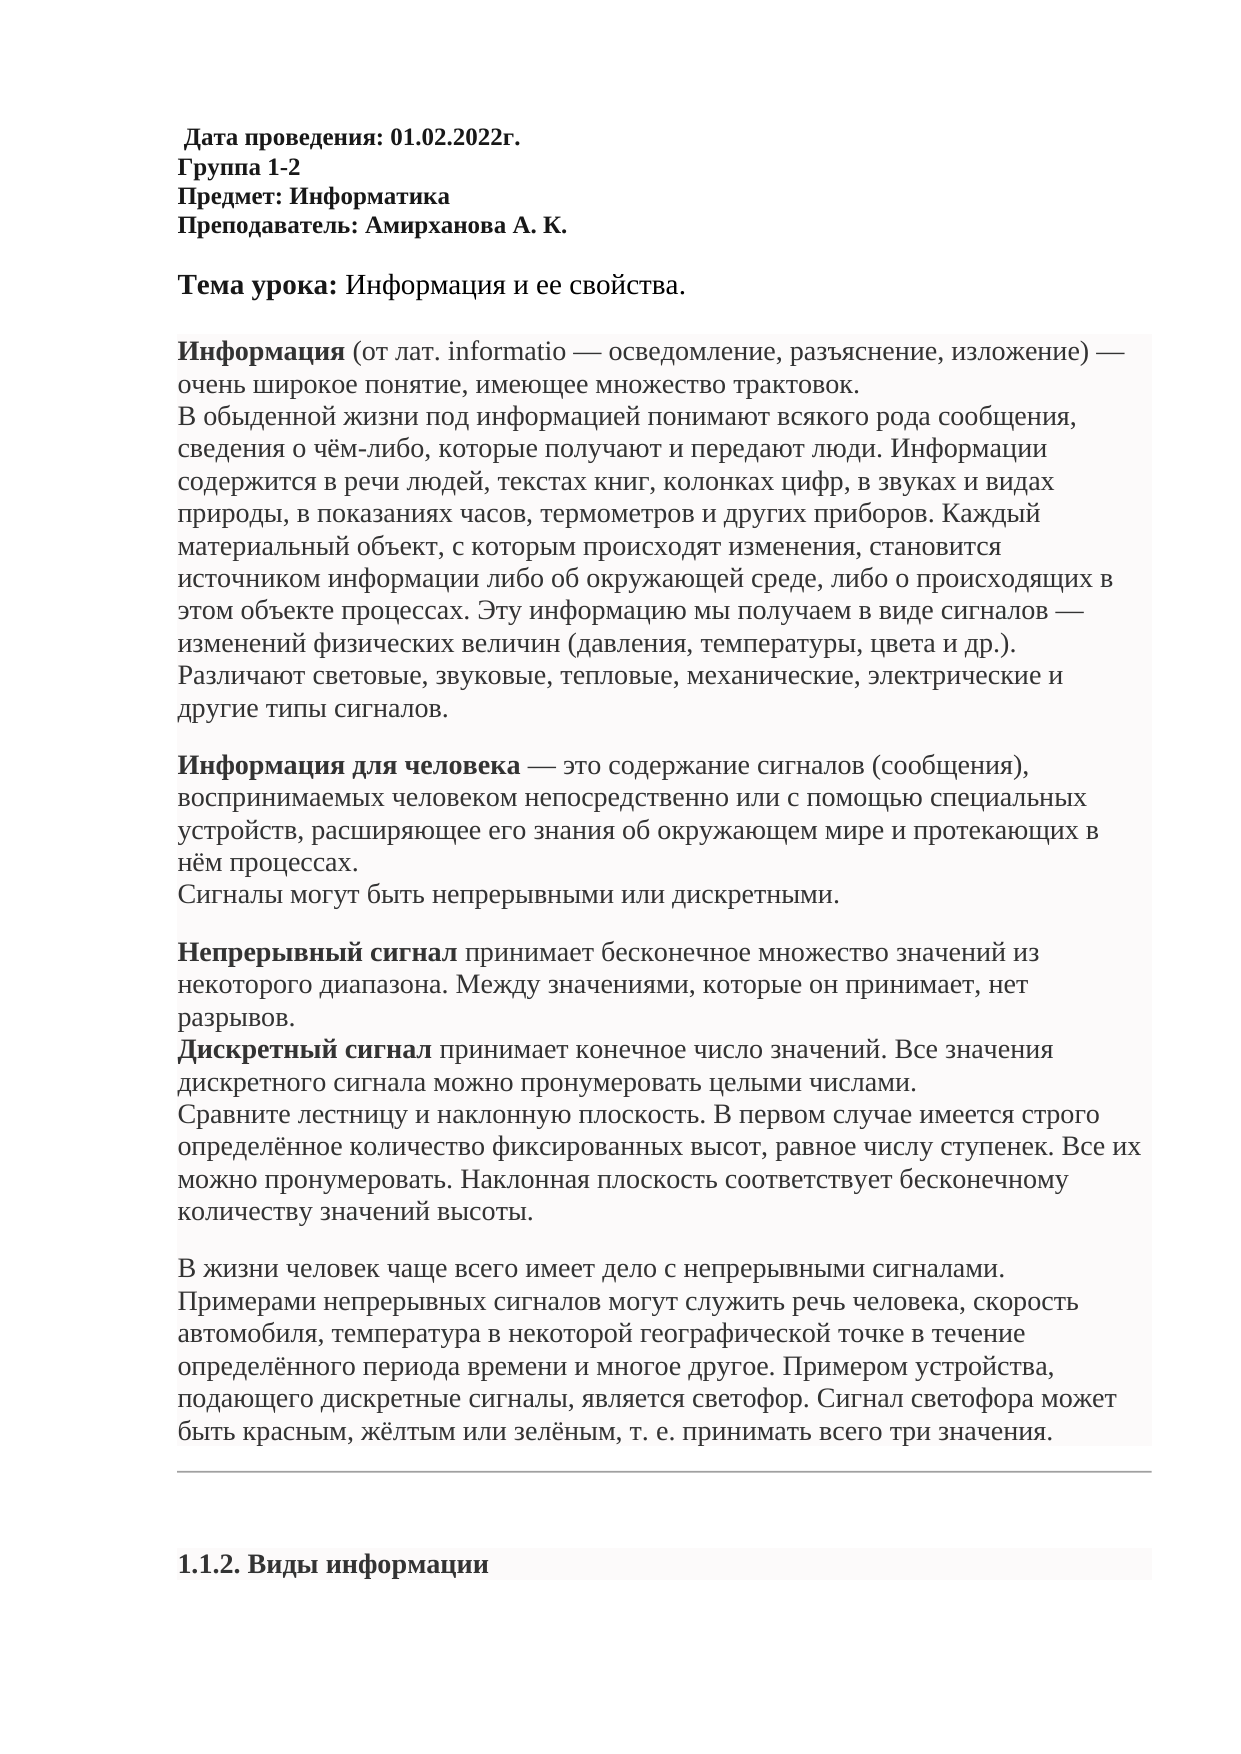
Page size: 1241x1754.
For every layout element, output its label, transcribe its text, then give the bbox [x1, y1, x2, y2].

text Сигналы могут быть непрерывными или дискретными. [177, 878, 1152, 910]
text В обыденной жизни под информацией понимают всякого рода сообщения, сведения о чём-либо, которые получают и передают люди. Информации содержится в речи людей, текстах книг, колонках цифр, в звуках и видах природы, в показаниях часов, термометров и других приборов. Каждый материальный объект, с которым происходят изменения, становится источником информации либо об окружающей среде, либо о происходящих в этом объекте процессах. Эту информацию мы получаем в виде сигналов — изменений физических величин (давления, температуры, цвета и др.). Различают световые, звуковые, тепловые, механические, электрические и другие типы сигналов. [177, 399, 1152, 723]
text В жизни человек чаще всего имеет дело с непрерывными сигналами. Примерами непрерывных сигналов могут служить речь человека, скорость автомобиля, температура в некоторой географической точке в течение определённого периода времени и многое другое. Примером устройства, подающего дискретные сигналы, является светофор. Сигнал светофора может быть красным, жёлтым или зелёным, т. е. принимать всего три значения. [177, 1252, 1152, 1446]
text Информация (от лат. informatio — осведомление, разъяснение, изложение) — очень широкое понятие, имеющее множество трактовок. [177, 334, 1152, 399]
text Предмет: Информатика [177, 181, 1152, 210]
text Преподаватель: Амирханова А. К. [177, 210, 1152, 238]
text Тема урока: Информация и ее свойства. [177, 267, 1152, 301]
text Группа 1-2 [177, 152, 1152, 181]
text Непрерывный сигнал принимает бесконечное множество значений из некоторого диапазона. Между значениями, которые он принимает, нет разрывов. [177, 935, 1152, 1032]
text Информация для человека — это содержание сигналов (сообщения), воспринимаемых человеком непосредственно или с помощью специальных устройств, расширяющее его знания об окружающем мире и протекающих в нём процессах. [177, 748, 1152, 878]
text Сравните лестницу и наклонную плоскость. В первом случае имеется строго определённое количество фиксированных высот, равное числу ступенек. Все их можно пронумеровать. Наклонная плоскость соответствует бесконечному количеству значений высоты. [177, 1097, 1152, 1227]
text 1.1.2. Виды информации [177, 1548, 1152, 1580]
text Дискретный сигнал принимает конечное число значений. Все значения дискретного сигнала можно пронумеровать целыми числами. [177, 1032, 1152, 1097]
text Дата проведения: 01.02.2022г. [177, 118, 1152, 152]
